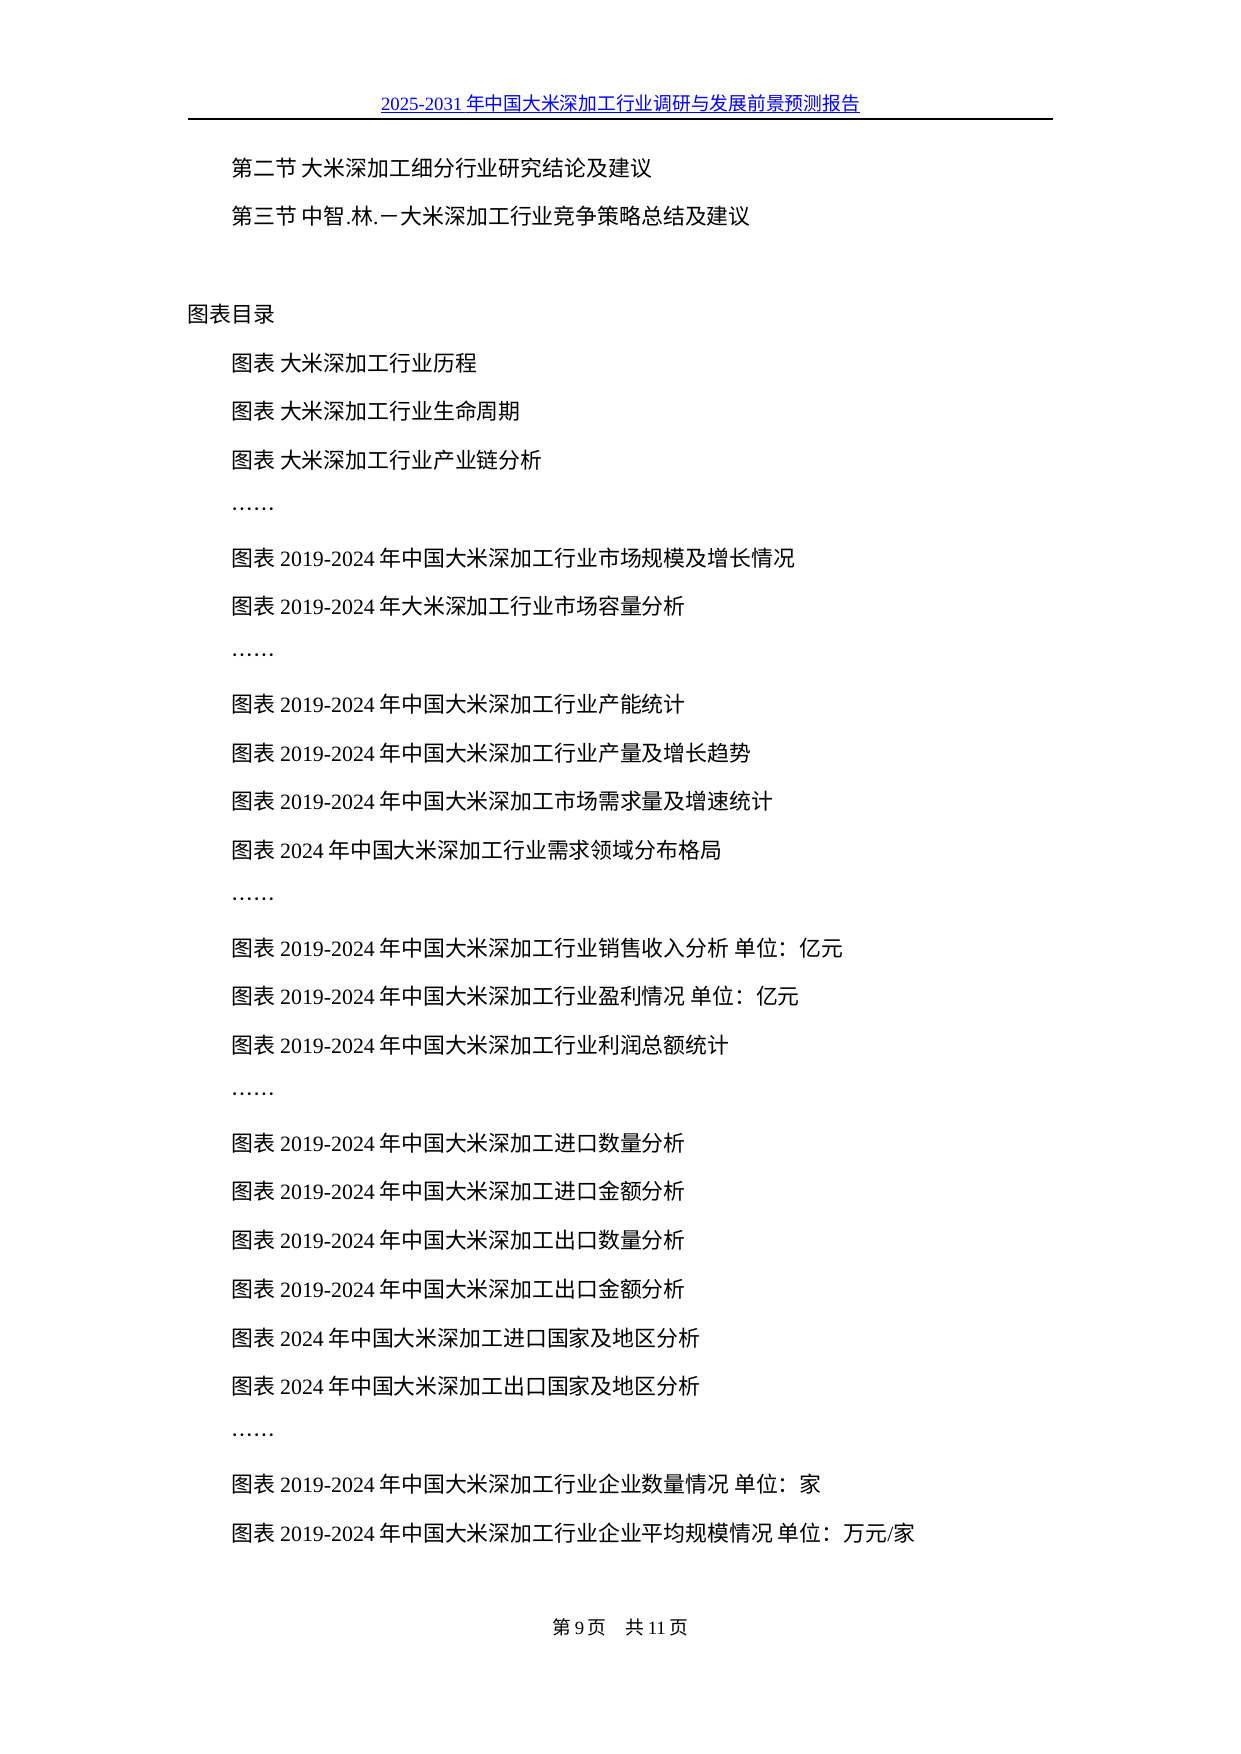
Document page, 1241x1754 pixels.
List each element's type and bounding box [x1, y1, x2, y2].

text [187, 150, 1053, 1548]
